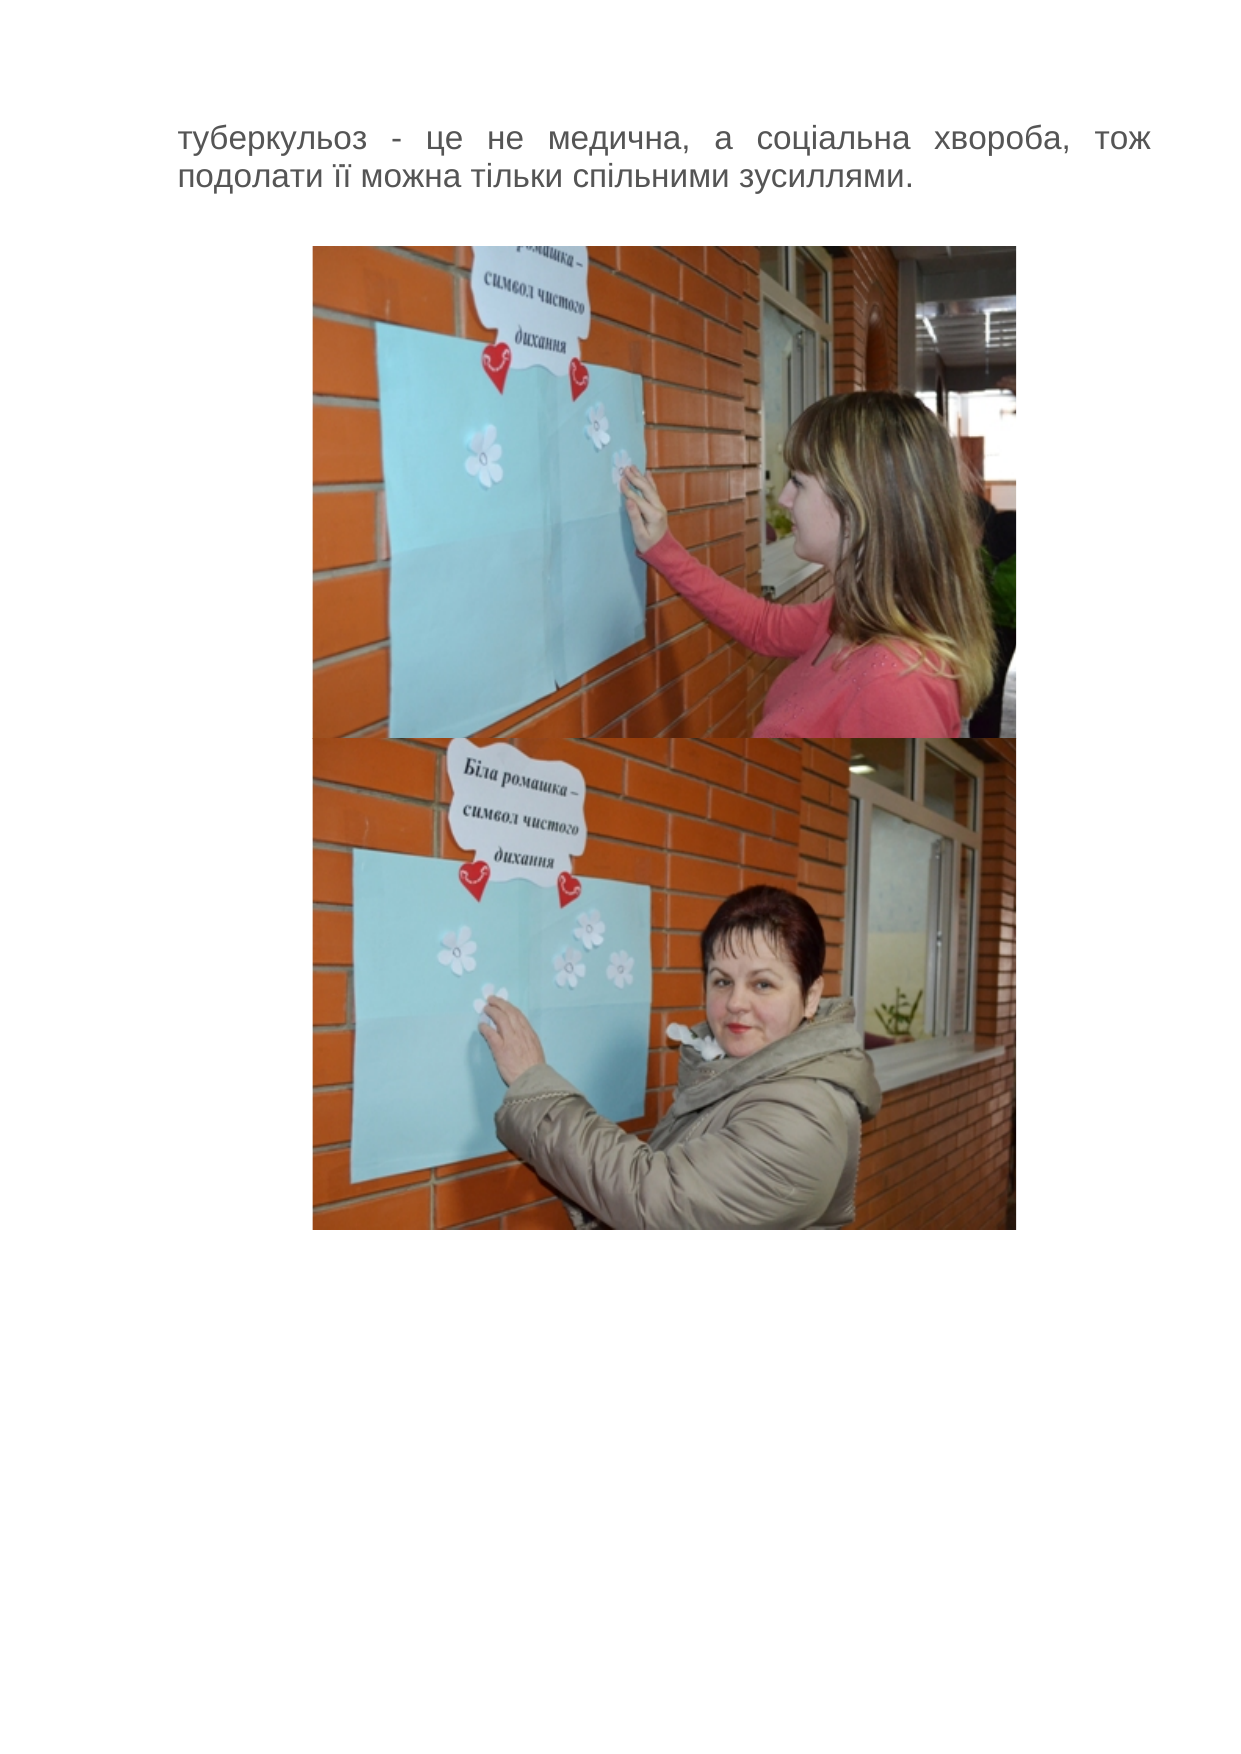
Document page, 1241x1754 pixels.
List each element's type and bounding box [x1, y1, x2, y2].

text [177, 118, 1152, 195]
picture [312, 246, 1017, 1230]
